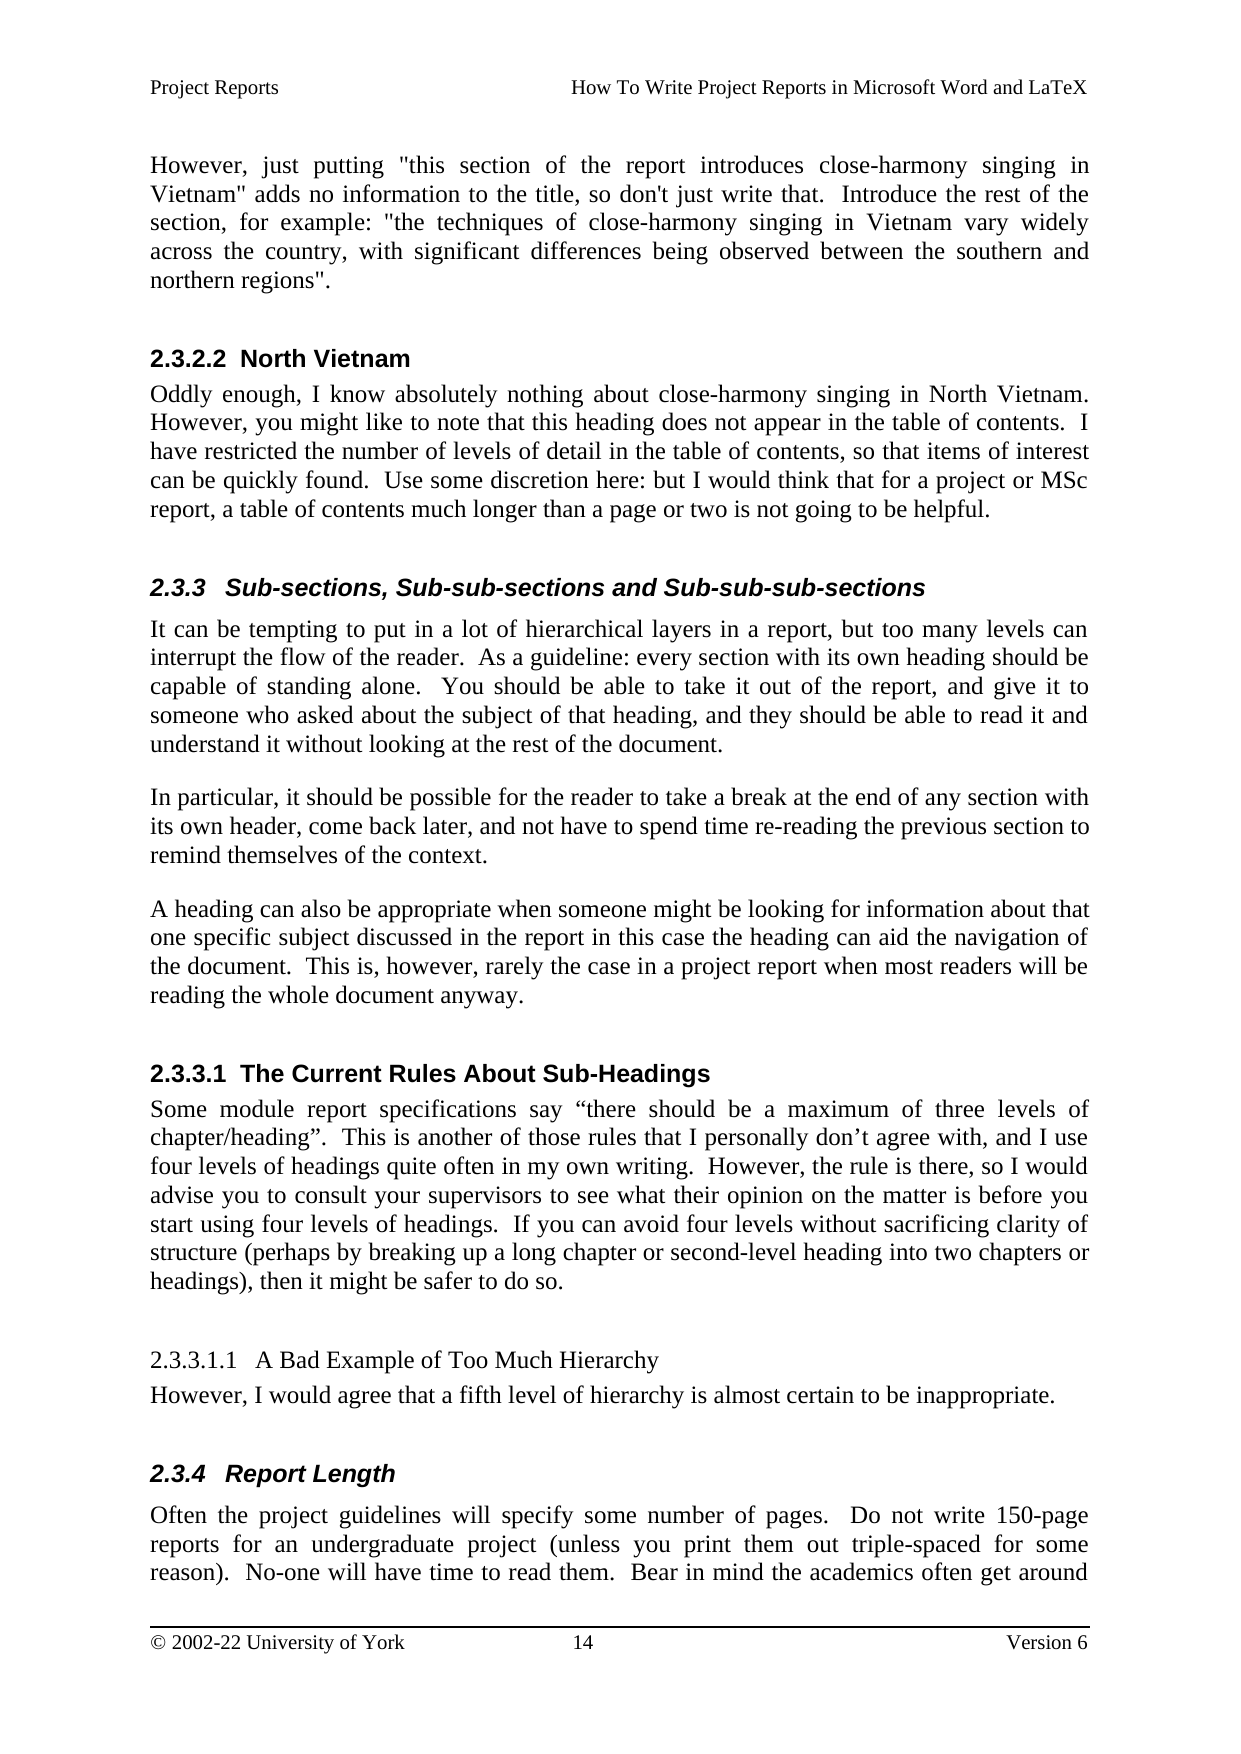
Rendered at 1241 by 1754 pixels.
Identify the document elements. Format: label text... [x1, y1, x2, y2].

text In particular, it should be possible for the reader to take a break at the end of any section with its own header, come back later, and not have to spend time re-reading the previous section to remind themselves of the context. [150, 782, 1090, 869]
text It can be tempting to put in a lot of hierarchical layers in a report, but too many levels can interrupt the flow of the reader. As a guideline: every section with its own heading should be capable of standing alone. You should be able to take it out of the report, and give it to someone who asked about the subject of that heading, and they should be able to read it and understand it without looking at the rest of the document. [150, 614, 1090, 757]
subtitle Report Length [150, 1459, 1090, 1487]
subtitle The Current Rules About Sub-Headings [150, 1059, 1090, 1087]
subtitle A Bad Example of Too Much Hierarchy [150, 1345, 1090, 1374]
subtitle Sub-sections, Sub-sub-sections and Sub-sub-sub-sections [150, 572, 1090, 601]
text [150, 1500, 1090, 1586]
text However, I would agree that a fifth level of hierarchy is almost certain to be inappropriate. [150, 1380, 1090, 1409]
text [150, 150, 1090, 294]
text Oddly enough, I know absolutely nothing about close-harmony singing in North Vietnam. However, you might like to note that this heading does not appear in the table of contents. I have restricted the number of levels of detail in the table of contents, so that items of interest can be quickly found. Use some discretion here: but I would think that for a project or MSc report, a table of contents much longer than a page or two is not going to be helpful. [150, 379, 1090, 522]
subtitle North Vietnam [150, 344, 1090, 372]
text Some module report specifications say “there should be a maximum of three levels of chapter/heading”. This is another of those rules that I personally don’t agree with, and I use four levels of headings quite often in my own writing. However, the rule is there, so I would advise you to consult your supervisors to see what their opinion on the matter is before you start using four levels of headings. If you can avoid four levels without sacrificing clarity of structure (perhaps by breaking up a long chapter or second-level heading into two chapters or headings), then it might be safer to do so. [150, 1094, 1090, 1295]
text A heading can also be appropriate when someone might be looking for information about that one specific subject discussed in the report in this case the heading can aid the navigation of the document. This is, however, rarely the case in a project report when most readers will be reading the whole document anyway. [150, 894, 1090, 1009]
